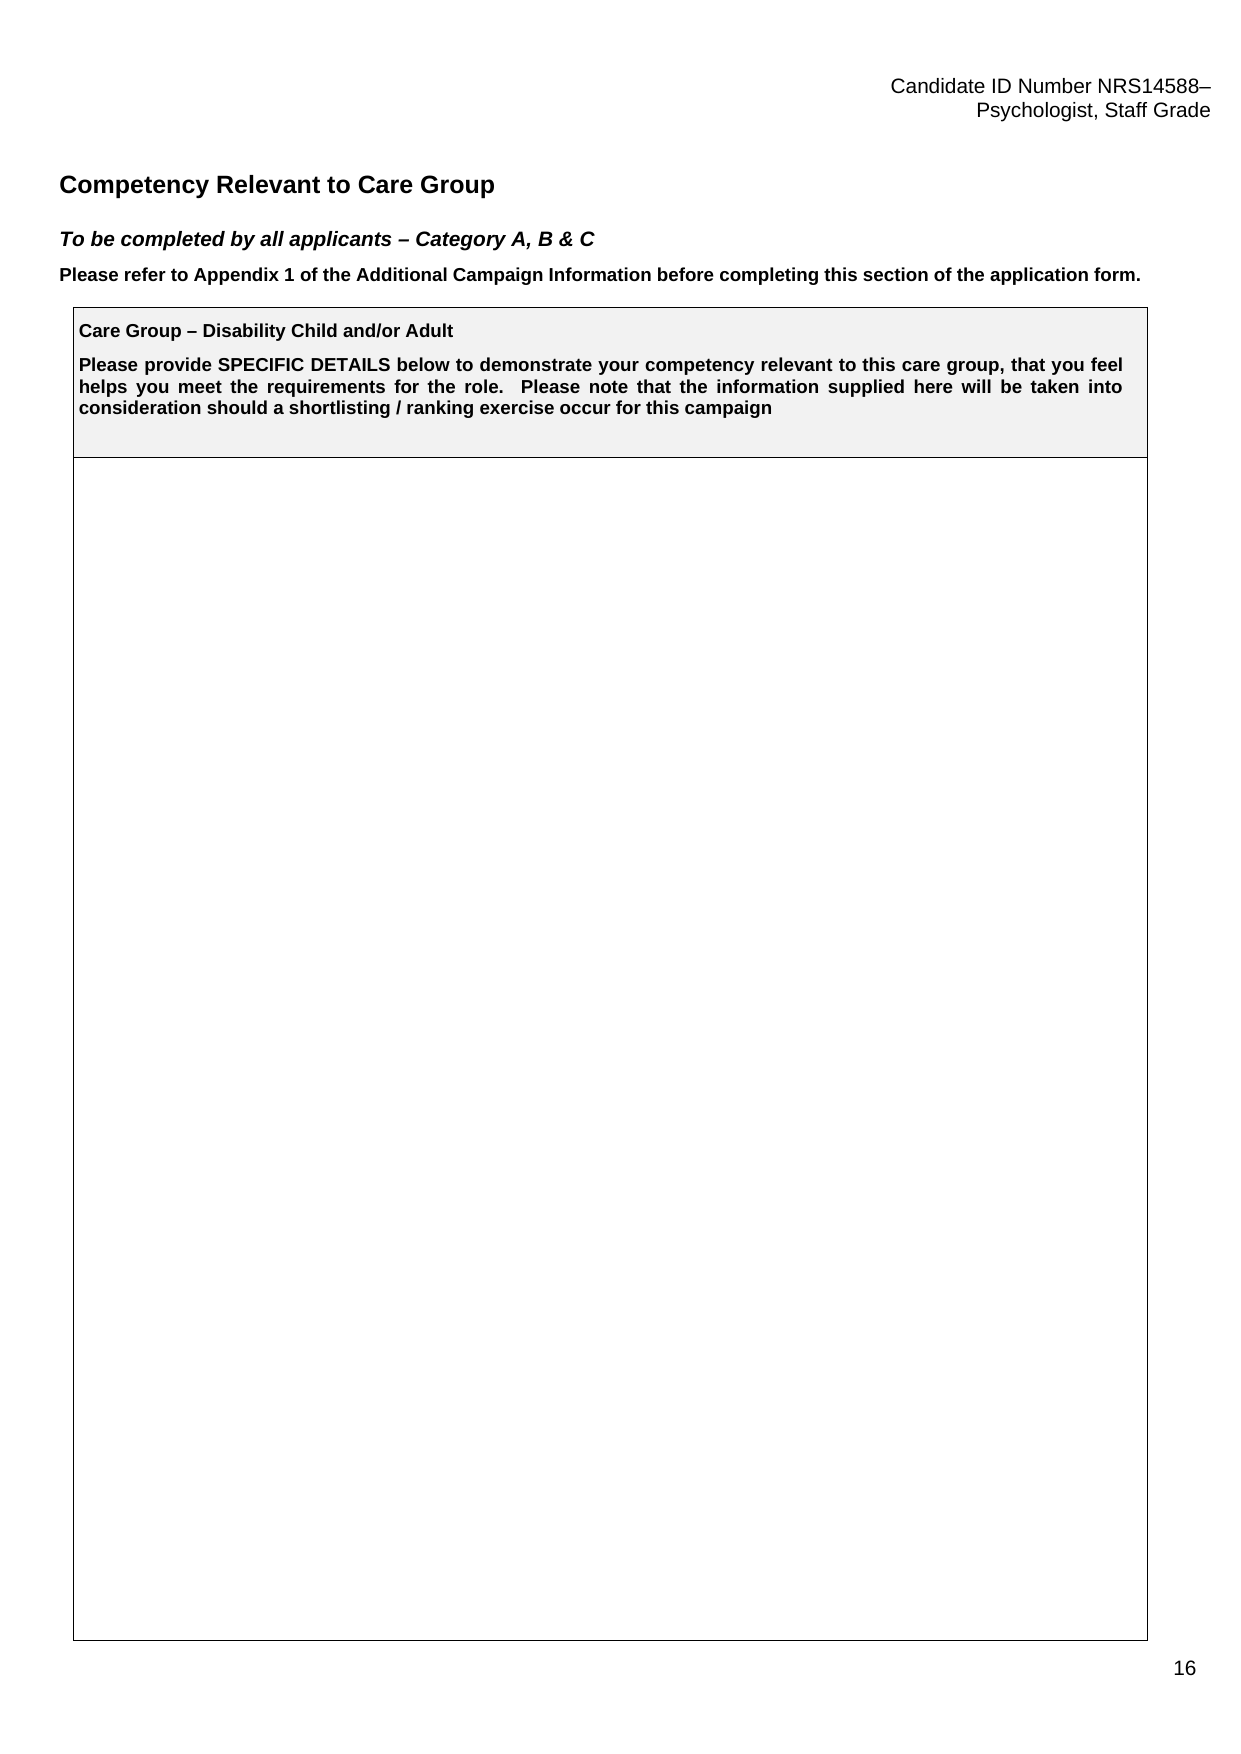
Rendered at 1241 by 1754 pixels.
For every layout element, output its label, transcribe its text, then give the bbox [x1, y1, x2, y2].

table_cell [74, 458, 1147, 1640]
text To be completed by all applicants – Category A, B & C [59, 227, 1196, 251]
text Please refer to Appendix 1 of the Additional Campaign Information before completing this section of the application form. [59, 264, 1178, 285]
table_header Care Group – Disability Child and/or Adult Please provide SPECIFIC DETAILS below to demonstrate your competency relevant to this care group, that you feel helps you meet the requirements for the role. Please note that the information supplied here will be taken into consideration should a shortlisting / ranking exercise occur for this campaign [74, 308, 1147, 457]
text Competency Relevant to Care Group [59, 170, 1196, 198]
